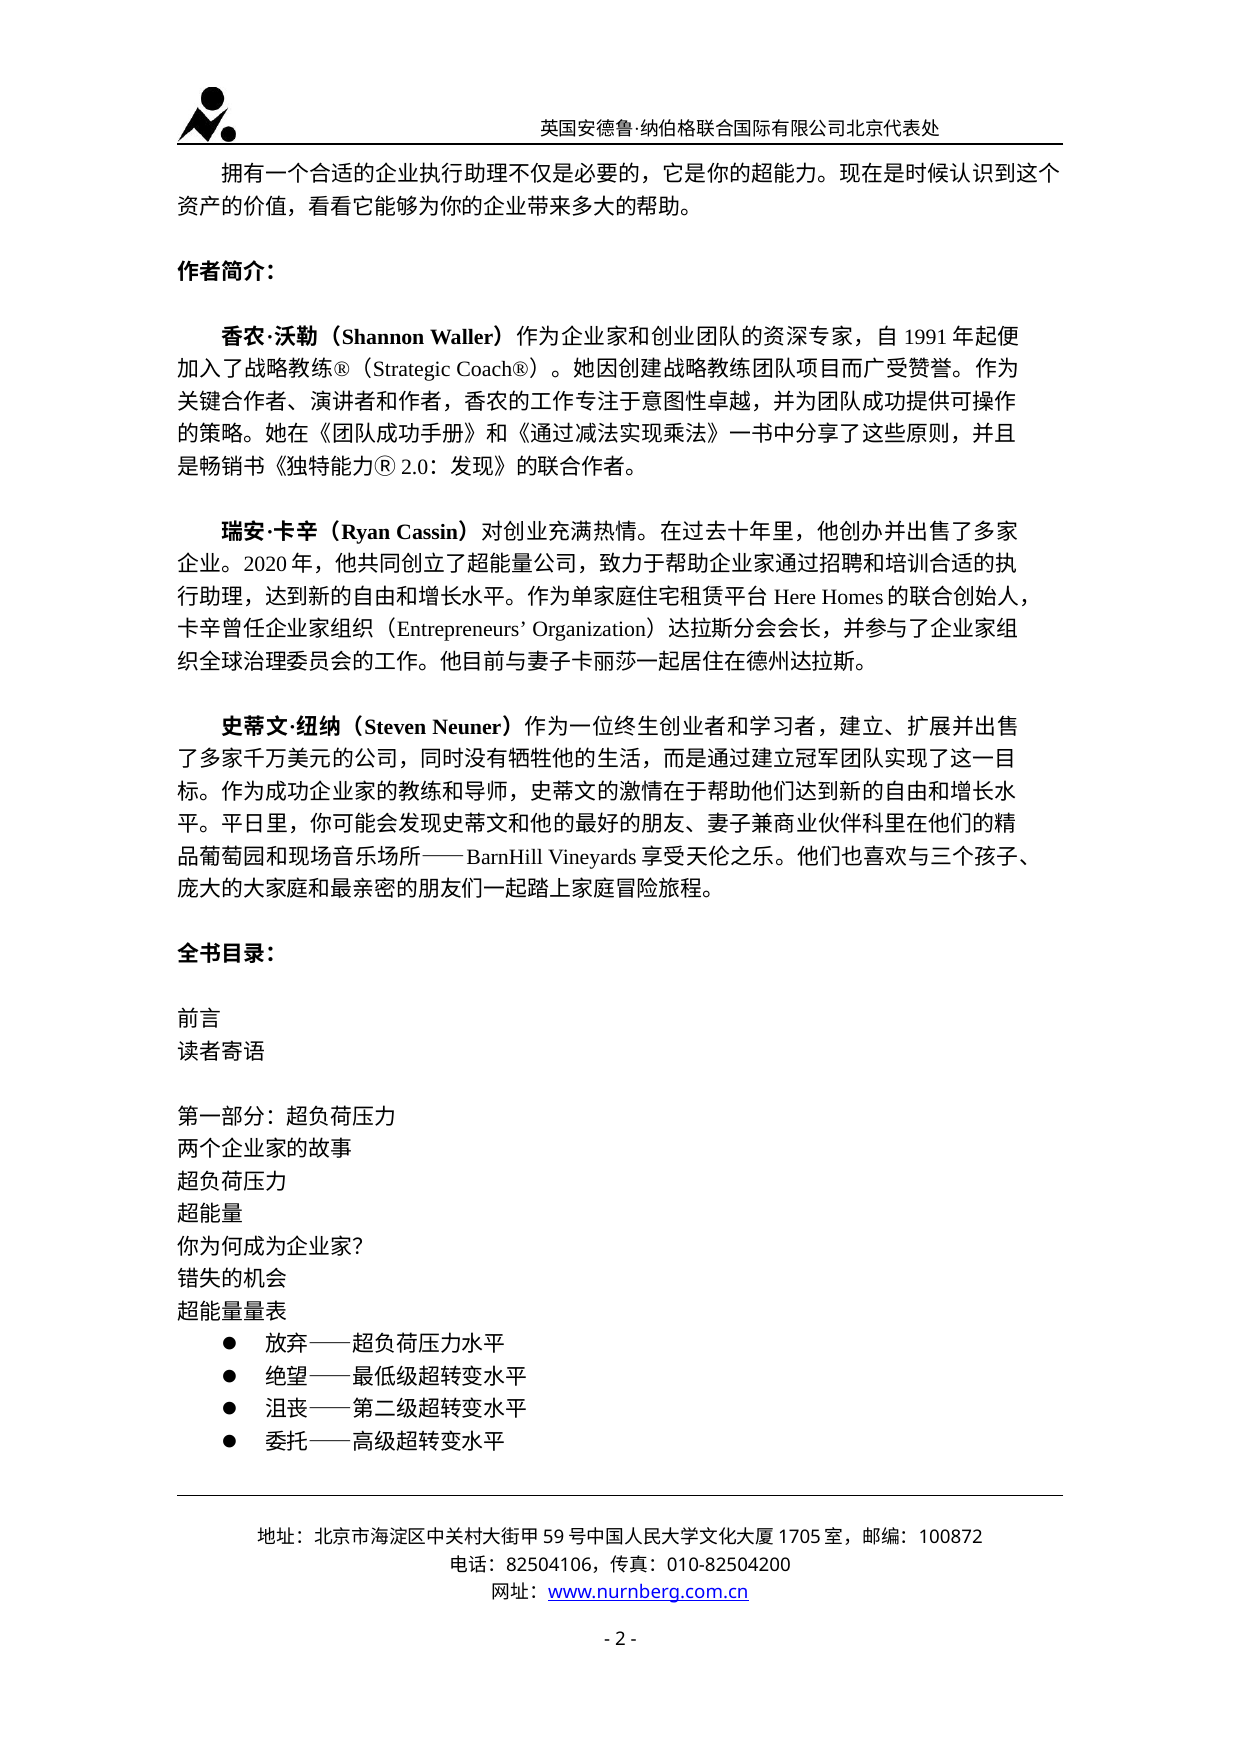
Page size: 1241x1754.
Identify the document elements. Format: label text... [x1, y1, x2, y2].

text 前言 [177, 1001, 1019, 1033]
text 瑞安·卡辛（Ryan Cassin）对创业充满热情。在过去十年里，他创办并出售了多家企业。2020年，他共同创立了超能量公司，致力于帮助企业家通过招聘和培训合适的执行助理，达到新的自由和增长水平。作为单家庭住宅租赁平台Here Homes的联合创始人，卡辛曾任企业家组织（Entrepreneurs’ Organization）达拉斯分会会长，并参与了企业家组织全球治理委员会的工作。他目前与妻子卡丽莎一起居住在德州达拉斯。 [177, 513, 1019, 676]
text 香农·沃勒（Shannon Waller）作为企业家和创业团队的资深专家，自1991年起便加入了战略教练®（Strategic Coach®）。她因创建战略教练团队项目而广受赞誉。作为关键合作者、演讲者和作者，香农的工作专注于意图性卓越，并为团队成功提供可操作的策略。她在《团队成功手册》和《通过减法实现乘法》一书中分享了这些原则，并且是畅销书《独特能力Ⓡ 2.0：发现》的联合作者。 [177, 318, 1019, 481]
text 超能量 [177, 1196, 1019, 1228]
text 两个企业家的故事 [177, 1131, 1019, 1163]
text 史蒂文·纽纳（Steven Neuner）作为一位终生创业者和学习者，建立、扩展并出售了多家千万美元的公司，同时没有牺牲他的生活，而是通过建立冠军团队实现了这一目标。作为成功企业家的教练和导师，史蒂文的激情在于帮助他们达到新的自由和增长水平。平日里，你可能会发现史蒂文和他的最好的朋友、妻子兼商业伙伴科里在他们的精品葡萄园和现场音乐场所——BarnHill Vineyards享受天伦之乐。他们也喜欢与三个孩子、庞大的大家庭和最亲密的朋友们一起踏上家庭冒险旅程。 [177, 708, 1019, 903]
text 你为何成为企业家？ [177, 1228, 1019, 1261]
text 错失的机会 [177, 1261, 1019, 1293]
text 第一部分：超负荷压力 [177, 1098, 1019, 1131]
list 沮丧——第二级超转变水平 [221, 1391, 1019, 1423]
text 作者简介： [177, 253, 1063, 286]
picture [177, 87, 236, 142]
text 全书目录： [177, 936, 1019, 968]
list 放弃——超负荷压力水平 [221, 1326, 1019, 1358]
list 委托——高级超转变水平 [221, 1423, 1019, 1456]
text 读者寄语 [177, 1033, 1019, 1066]
list 绝望——最低级超转变水平 [221, 1358, 1019, 1391]
text 超负荷压力 [177, 1163, 1019, 1196]
text 超能量量表 [177, 1293, 1019, 1326]
text 拥有一个合适的企业执行助理不仅是必要的，它是你的超能力。现在是时候认识到这个资产的价值，看看它能够为你的企业带来多大的帮助。 [177, 156, 1063, 221]
